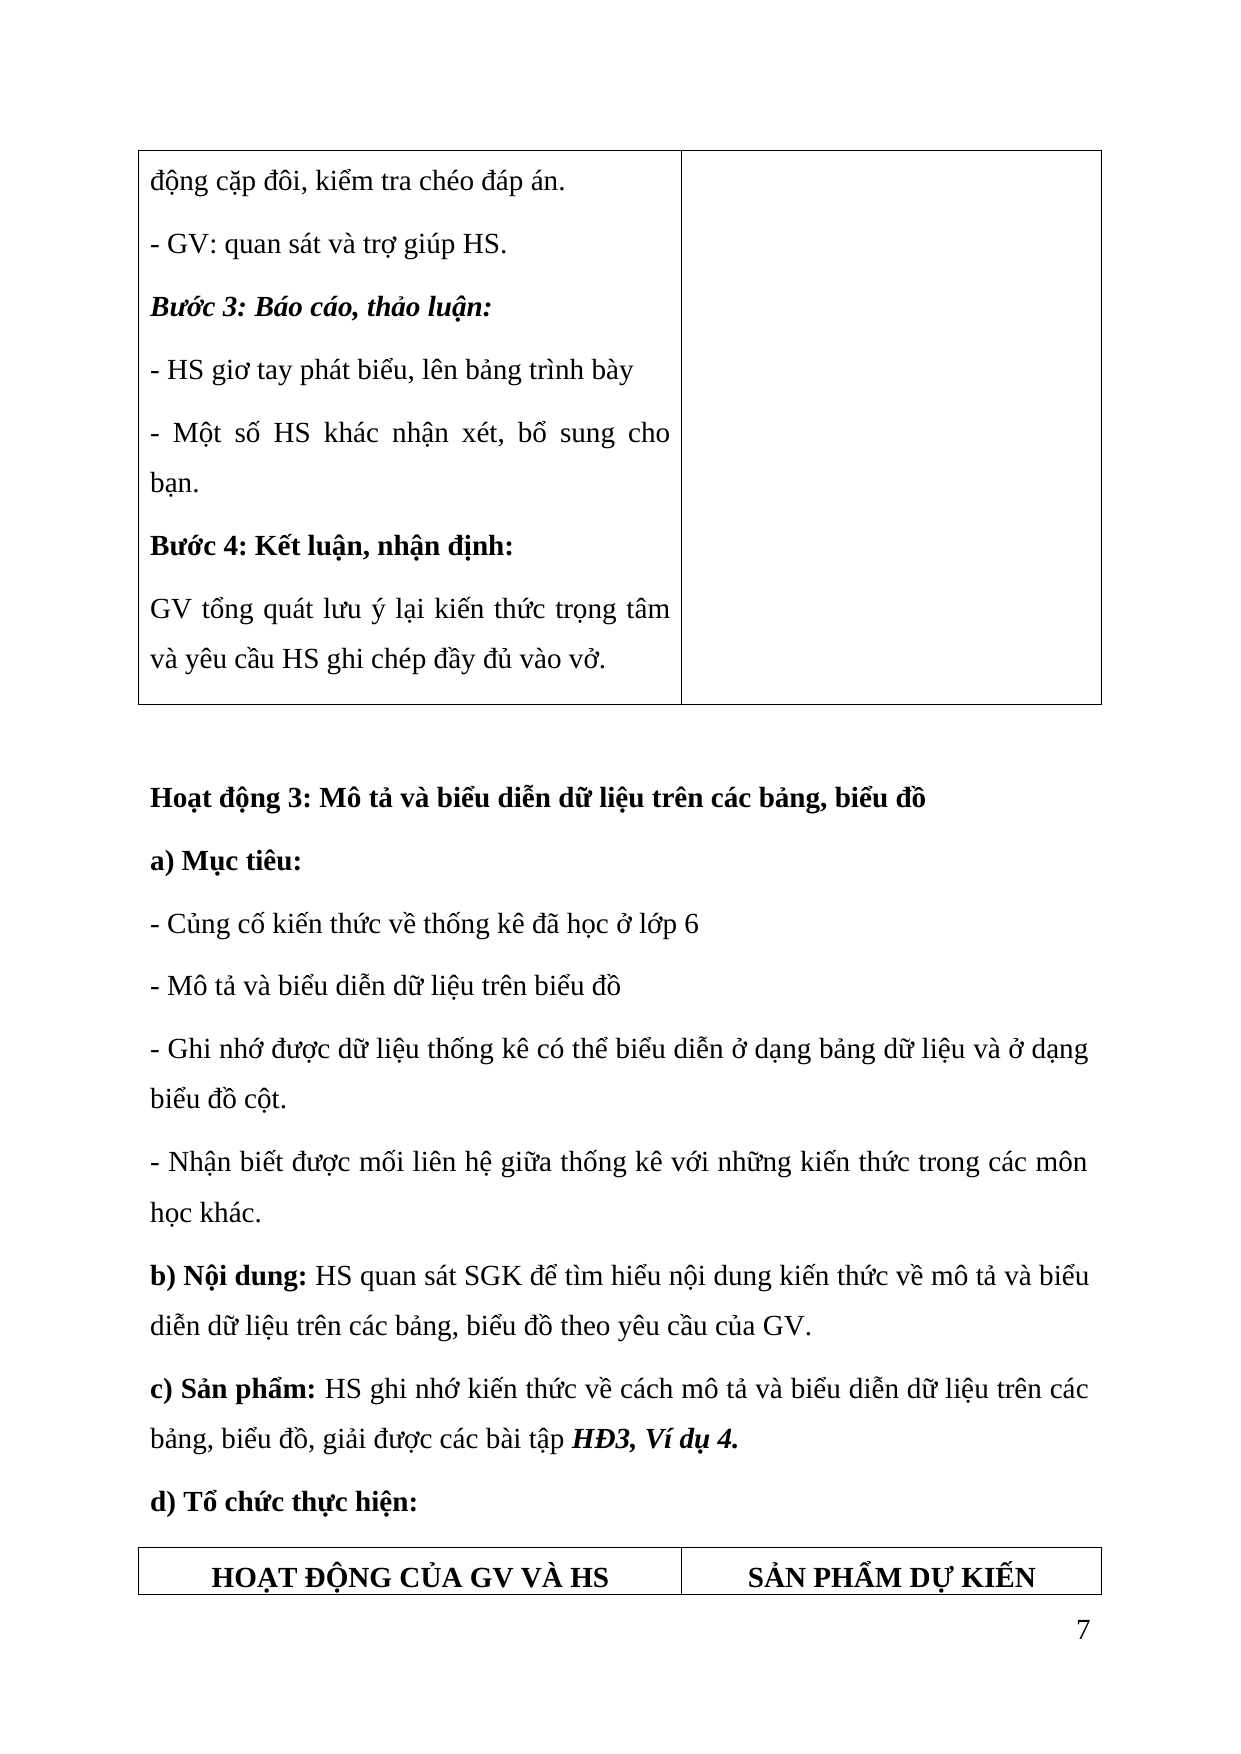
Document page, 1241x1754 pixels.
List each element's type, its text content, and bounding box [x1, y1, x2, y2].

text - Củng cố kiến thức về thống kê đã học ở lớp 6 [150, 906, 1090, 939]
text Hoạt động 3: Mô tả và biểu diễn dữ liệu trên các bảng, biểu đồ [150, 780, 1090, 814]
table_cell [139, 151, 681, 704]
text c) Sản phẩm: HS ghi nhớ kiến thức về cách mô tả và biểu diễn dữ liệu trên các bảng, biểu đồ, giải được các bài tập HĐ3, Ví dụ 4. [150, 1371, 1090, 1454]
text - Ghi nhớ được dữ liệu thống kê có thể biểu diễn ở dạng bảng dữ liệu và ở dạng biểu đồ cột. [150, 1031, 1090, 1115]
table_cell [682, 151, 1101, 704]
table_header SẢN PHẨM DỰ KIẾN [682, 1548, 1101, 1594]
text - Mô tả và biểu diễn dữ liệu trên biểu đồ [150, 968, 1090, 1002]
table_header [139, 1548, 681, 1594]
text a) Mục tiêu: [150, 843, 1090, 876]
text d) Tổ chức thực hiện: [150, 1484, 1090, 1517]
text - Nhận biết được mối liên hệ giữa thống kê với những kiến thức trong các môn học khác. [150, 1144, 1090, 1228]
text b) Nội dung: HS quan sát SGK để tìm hiểu nội dung kiến thức về mô tả và biểu diễn dữ liệu trên các bảng, biểu đồ theo yêu cầu của GV. [150, 1258, 1090, 1341]
